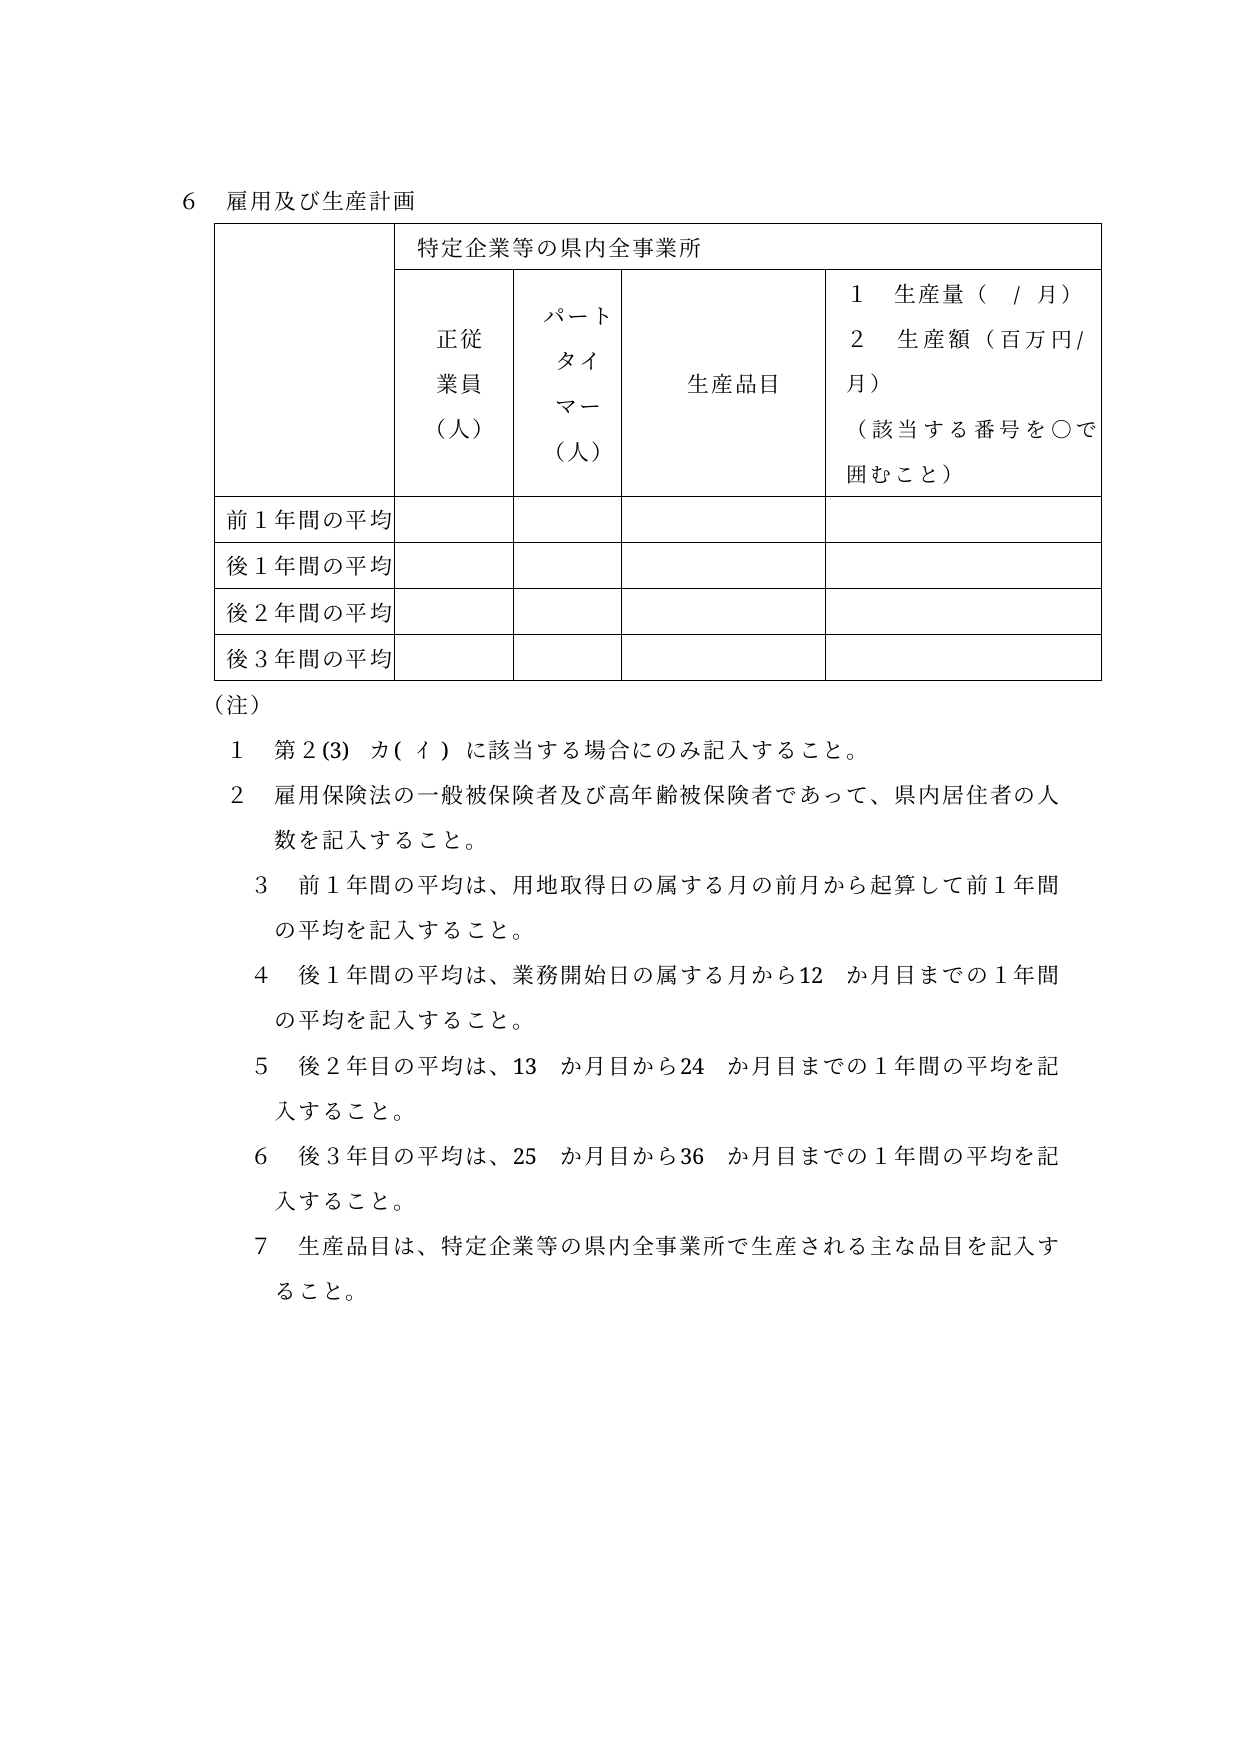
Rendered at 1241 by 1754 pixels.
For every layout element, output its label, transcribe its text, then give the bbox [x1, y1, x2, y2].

table_cell [826, 635, 1101, 680]
table_cell [395, 497, 513, 542]
table_cell 生産品目 [622, 270, 825, 496]
table_cell [395, 543, 513, 588]
table_cell [395, 589, 513, 634]
table_cell [826, 497, 1101, 542]
table_cell [514, 497, 621, 542]
text ５ 後２年目の平均は、13か月目から24か月目までの１年間の平均を記入すること。 [227, 1042, 1061, 1132]
table_cell １ 生産量（ /月） ２ 生産額（百万円/月） （該当する番号を○で囲むこと） [826, 270, 1101, 496]
text ７ 生産品目は、特定企業等の県内全事業所で生産される主な品目を記入すること。 [227, 1222, 1061, 1313]
table_header [215, 224, 394, 496]
text ４ 後１年間の平均は、業務開始日の属する月から12か月目までの１年間の平均を記入すること。 [227, 952, 1061, 1042]
table_cell [395, 635, 513, 680]
table_cell [514, 543, 621, 588]
text ３ 前１年間の平均は、用地取得日の属する月の前月から起算して前１年間の平均を記入すること。 [227, 862, 1061, 952]
table_cell [826, 589, 1101, 634]
table_cell [826, 543, 1101, 588]
text （注） [179, 681, 1061, 726]
text ２ 雇用保険法の一般被保険者及び高年齢被保険者であって、県内居住者の人数を記入すること。 [179, 771, 1061, 862]
table_cell [622, 497, 825, 542]
table_cell [514, 635, 621, 680]
table_header 特定企業等の県内全事業所 [395, 224, 1101, 269]
table_cell [622, 543, 825, 588]
table_cell 前１年間の平均 [215, 497, 394, 542]
table_cell 正従 業員 （人） [395, 270, 513, 496]
table_cell パート タイマー （人） [514, 270, 621, 496]
table_cell [622, 635, 825, 680]
table_cell 後１年間の平均 [215, 543, 394, 588]
table_cell 後２年間の平均 [215, 589, 394, 634]
text ６ 後３年目の平均は、25か月目から36か月目までの１年間の平均を記入すること。 [227, 1132, 1061, 1222]
table_cell 後３年間の平均 [215, 635, 394, 680]
text １ 第２(3)カ(ｲ)に該当する場合にのみ記入すること。 [179, 726, 1061, 771]
table_cell [622, 589, 825, 634]
text ６ 雇用及び生産計画 [179, 178, 1061, 223]
table_cell [514, 589, 621, 634]
